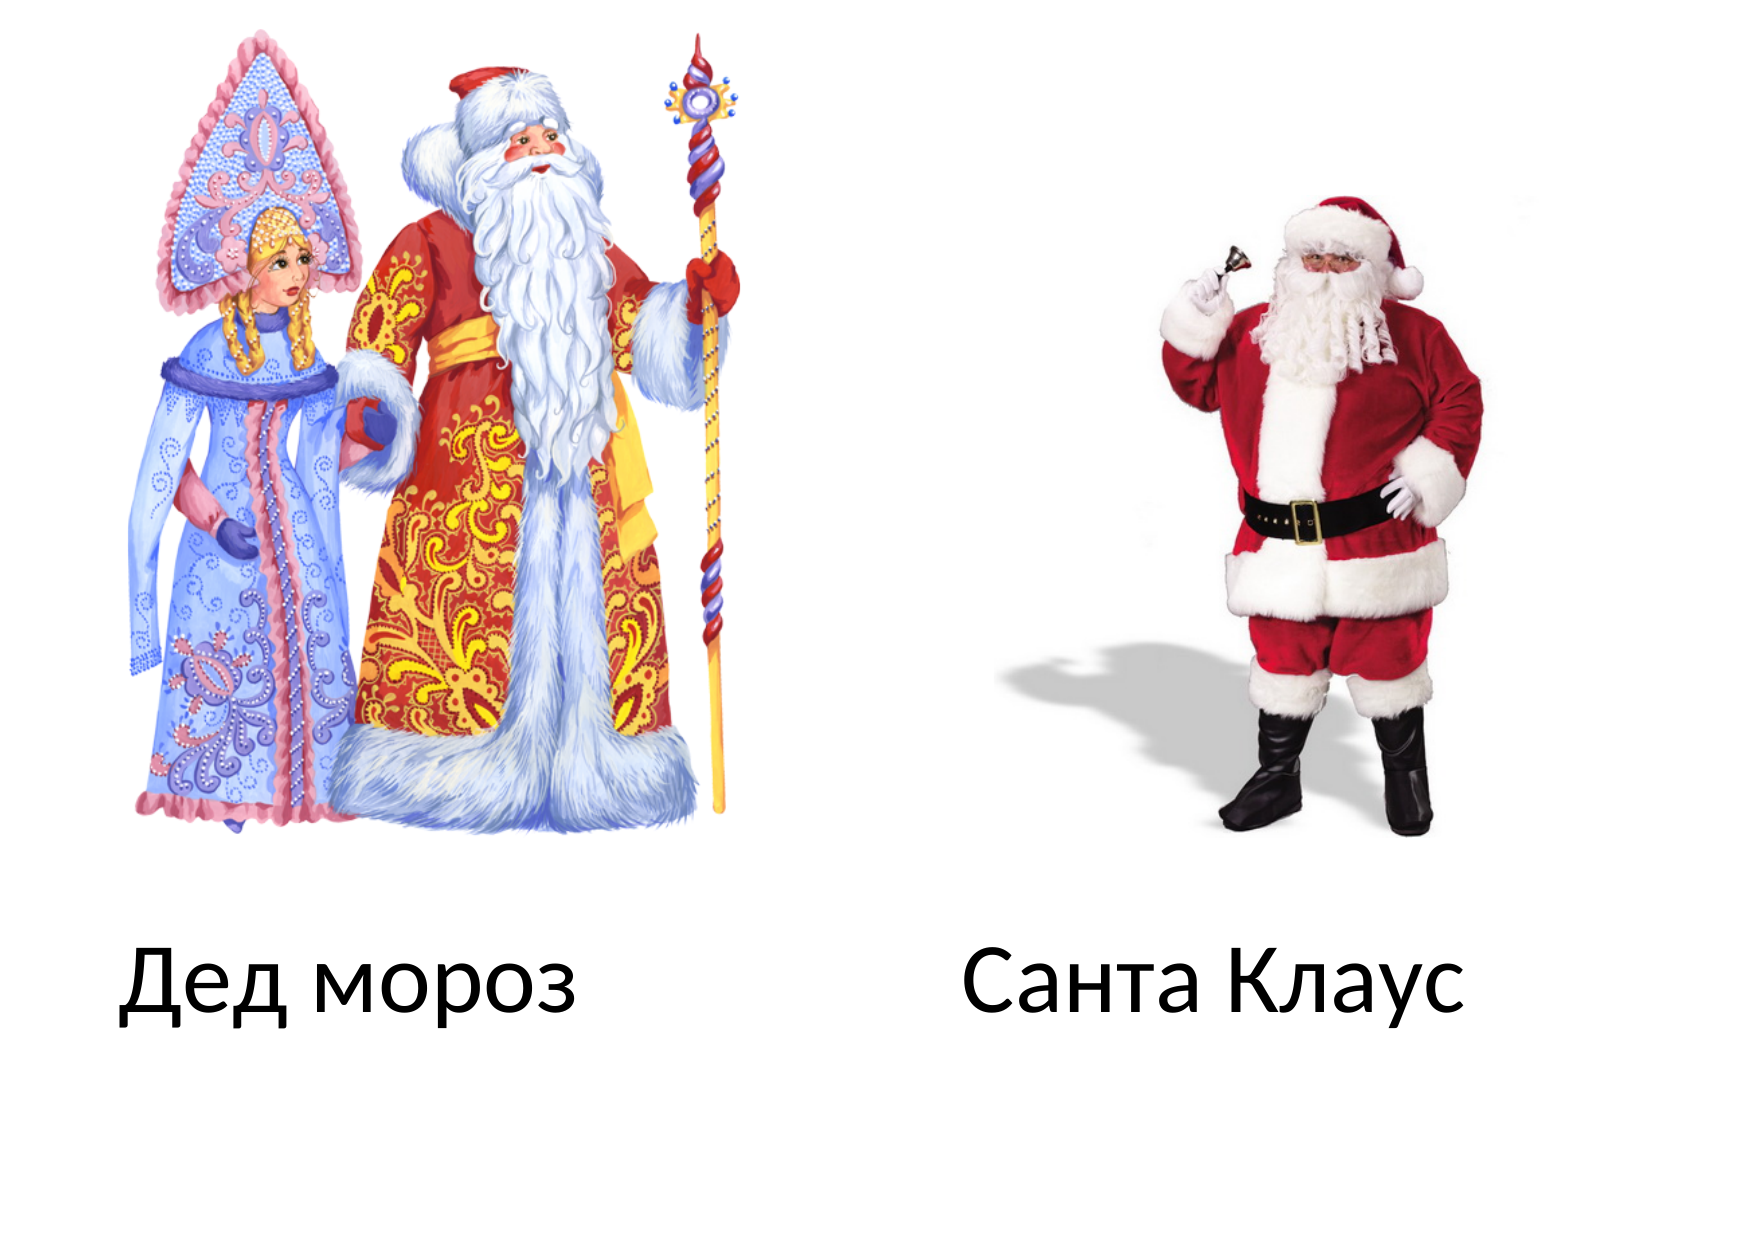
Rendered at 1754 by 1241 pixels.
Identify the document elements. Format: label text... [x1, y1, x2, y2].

text Дед мороз Санта Клаус [118, 916, 1636, 1038]
picture [993, 195, 1636, 838]
picture [127, 29, 741, 838]
